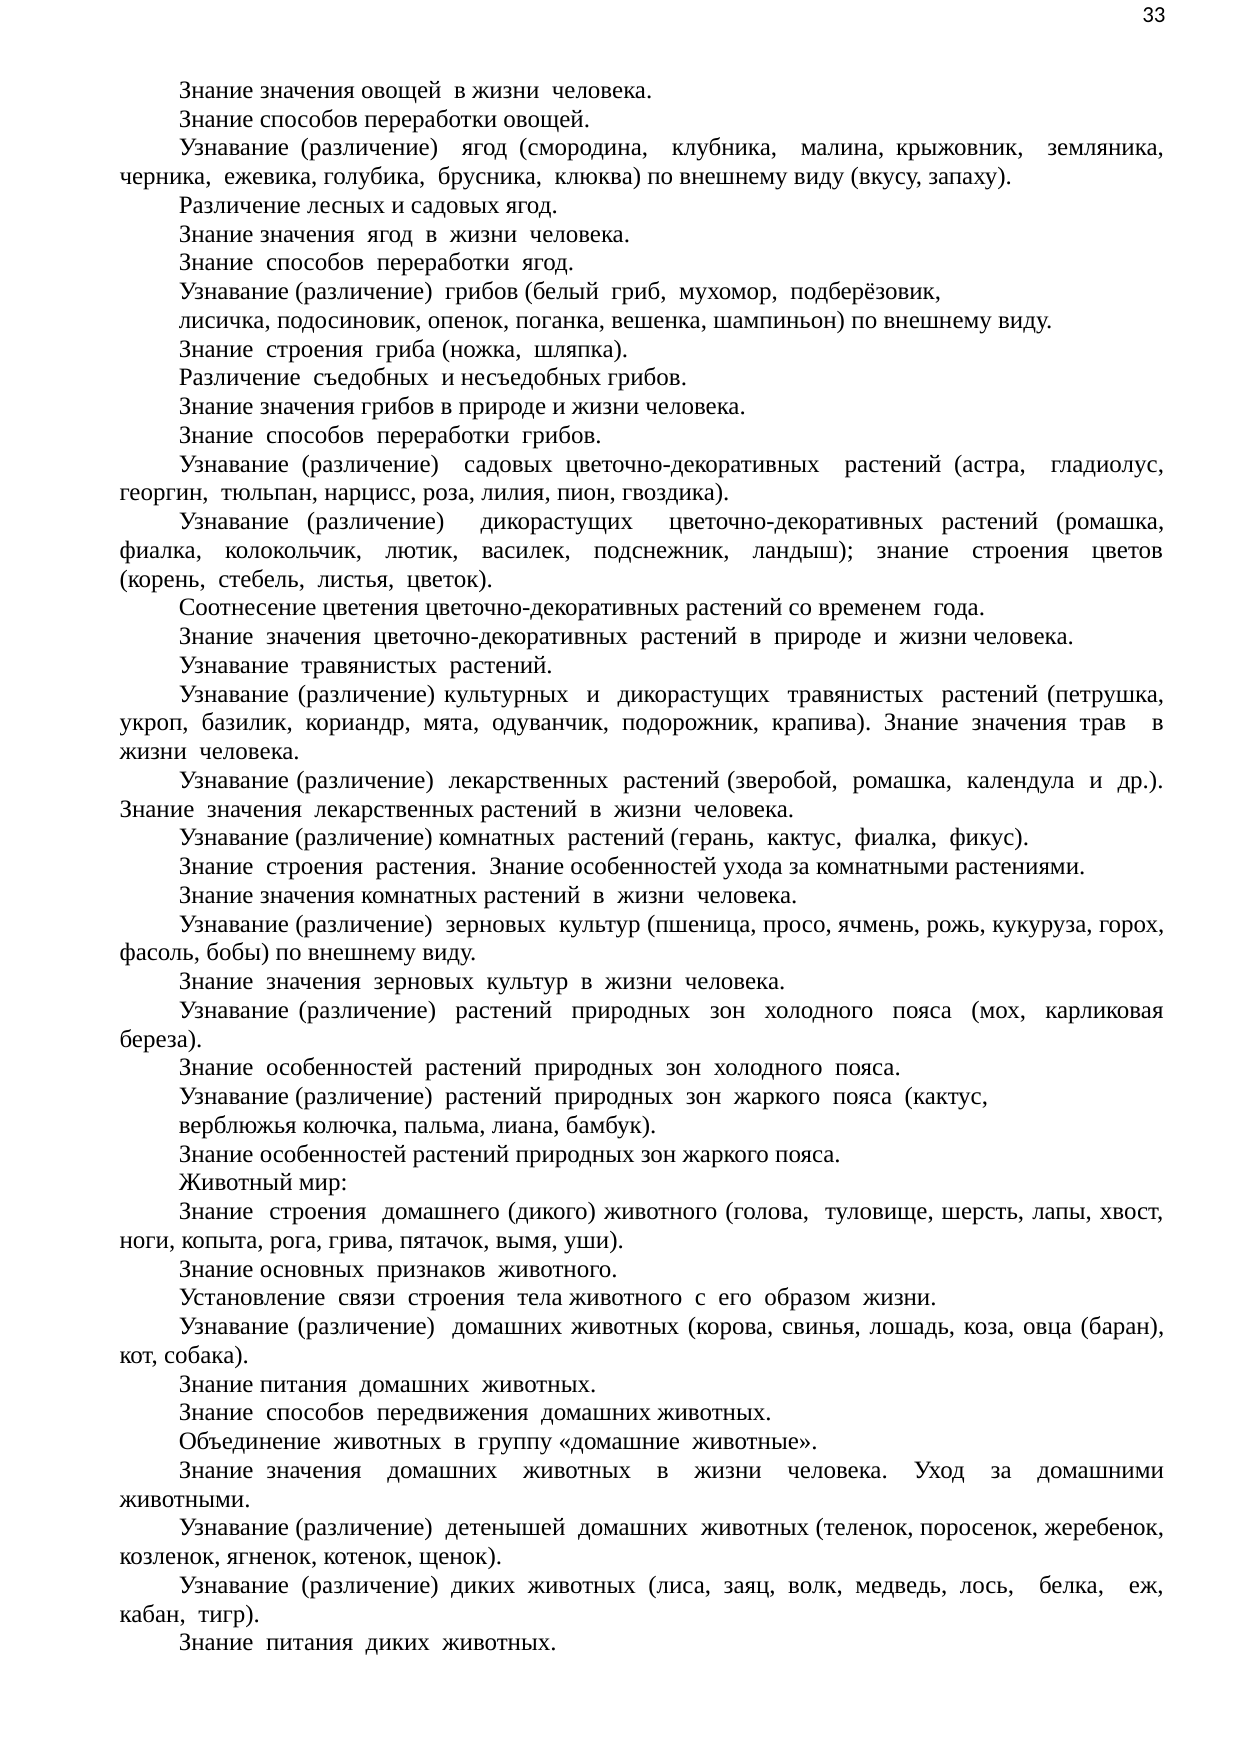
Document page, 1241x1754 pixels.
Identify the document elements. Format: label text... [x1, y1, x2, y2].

text Узнавание (различение) растений природных зон жаркого пояса (кактус, [119, 1081, 1165, 1110]
text Знание строения гриба (ножка, шляпка). [119, 334, 1165, 362]
text Знание значения ягод в жизни человека. [119, 219, 1165, 247]
text Различение съедобных и несъедобных грибов. [119, 362, 1165, 391]
text Узнавание (различение) растений природных зон холодного пояса (мох, карликовая береза). [119, 995, 1165, 1052]
text Узнавание (различение) культурных и дикорастущих травянистых растений (петрушка, укроп, базилик, кориандр, мята, одуванчик, подорожник, крапива). Знание значения трав в жизни человека. [119, 679, 1165, 765]
text Соотнесение цветения цветочно-декоративных растений со временем года. [119, 592, 1165, 621]
text Знание значения грибов в природе и жизни человека. [119, 391, 1165, 420]
text Узнавание (различение) детенышей домашних животных (теленок, поросенок, жеребенок, козленок, ягненок, котенок, щенок). [119, 1512, 1165, 1570]
text Узнавание (различение) дикорастущих цветочно-декоративных растений (ромашка, фиалка, колокольчик, лютик, василек, подснежник, ландыш); знание строения цветов (корень, стебель, листья, цветок). [119, 506, 1165, 592]
text Знание основных признаков животного. [119, 1254, 1165, 1282]
text Узнавание (различение) домашних животных (корова, свинья, лошадь, коза, овца (баран), кот, собака). [119, 1311, 1165, 1369]
text Знание способов переработки ягод. [119, 247, 1165, 276]
text Знание питания домашних животных. [119, 1369, 1165, 1397]
text Знание питания диких животных. [119, 1627, 1165, 1656]
text Знание значения овощей в жизни человека. [119, 75, 1165, 104]
text Знание значения комнатных растений в жизни человека. [119, 880, 1165, 909]
text Знание особенностей растений природных зон холодного пояса. [119, 1052, 1165, 1081]
text Узнавание (различение) комнатных растений (герань, кактус, фиалка, фикус). [119, 822, 1165, 851]
text Знание значения цветочно-декоративных растений в природе и жизни человека. [119, 621, 1165, 650]
text Знание способов переработки овощей. [119, 104, 1165, 132]
text Узнавание (различение) садовых цветочно-декоративных растений (астра, гладиолус, георгин, тюльпан, нарцисс, роза, лилия, пион, гвоздика). [119, 449, 1165, 506]
text Знание строения растения. Знание особенностей ухода за комнатными растениями. [119, 851, 1165, 880]
text Знание особенностей растений природных зон жаркого пояса. [119, 1139, 1165, 1167]
text верблюжья колючка, пальма, лиана, бамбук). [119, 1110, 1165, 1139]
text Узнавание (различение) лекарственных растений (зверобой, ромашка, календула и др.). Знание значения лекарственных растений в жизни человека. [119, 765, 1165, 822]
text Знание строения домашнего (дикого) животного (голова, туловище, шерсть, лапы, хвост, ноги, копыта, рога, грива, пятачок, вымя, уши). [119, 1196, 1165, 1254]
text лисичка, подосиновик, опенок, поганка, вешенка, шампиньон) по внешнему виду. [119, 305, 1165, 334]
text Узнавание (различение) диких животных (лиса, заяц, волк, медведь, лось, белка, еж, кабан, тигр). [119, 1570, 1165, 1627]
text Объединение животных в группу «домашние животные». [119, 1426, 1165, 1455]
text Знание значения домашних животных в жизни человека. Уход за домашними животными. [119, 1455, 1165, 1512]
text Узнавание (различение) зерновых культур (пшеница, просо, ячмень, рожь, кукуруза, горох, фасоль, бобы) по внешнему виду. [119, 909, 1165, 966]
text Знание способов передвижения домашних животных. [119, 1397, 1165, 1426]
text Узнавание травянистых растений. [119, 650, 1165, 679]
text Животный мир: [119, 1167, 1165, 1196]
text Различение лесных и садовых ягод. [119, 190, 1165, 219]
text Знание способов переработки грибов. [119, 420, 1165, 449]
text Узнавание (различение) ягод (смородина, клубника, малина, крыжовник, земляника, черника, ежевика, голубика, брусника, клюква) по внешнему виду (вкусу, запаху). [119, 132, 1165, 190]
text Установление связи строения тела животного с его образом жизни. [119, 1282, 1165, 1311]
text Узнавание (различение) грибов (белый гриб, мухомор, подберёзовик, [119, 276, 1165, 305]
text Знание значения зерновых культур в жизни человека. [119, 966, 1165, 995]
